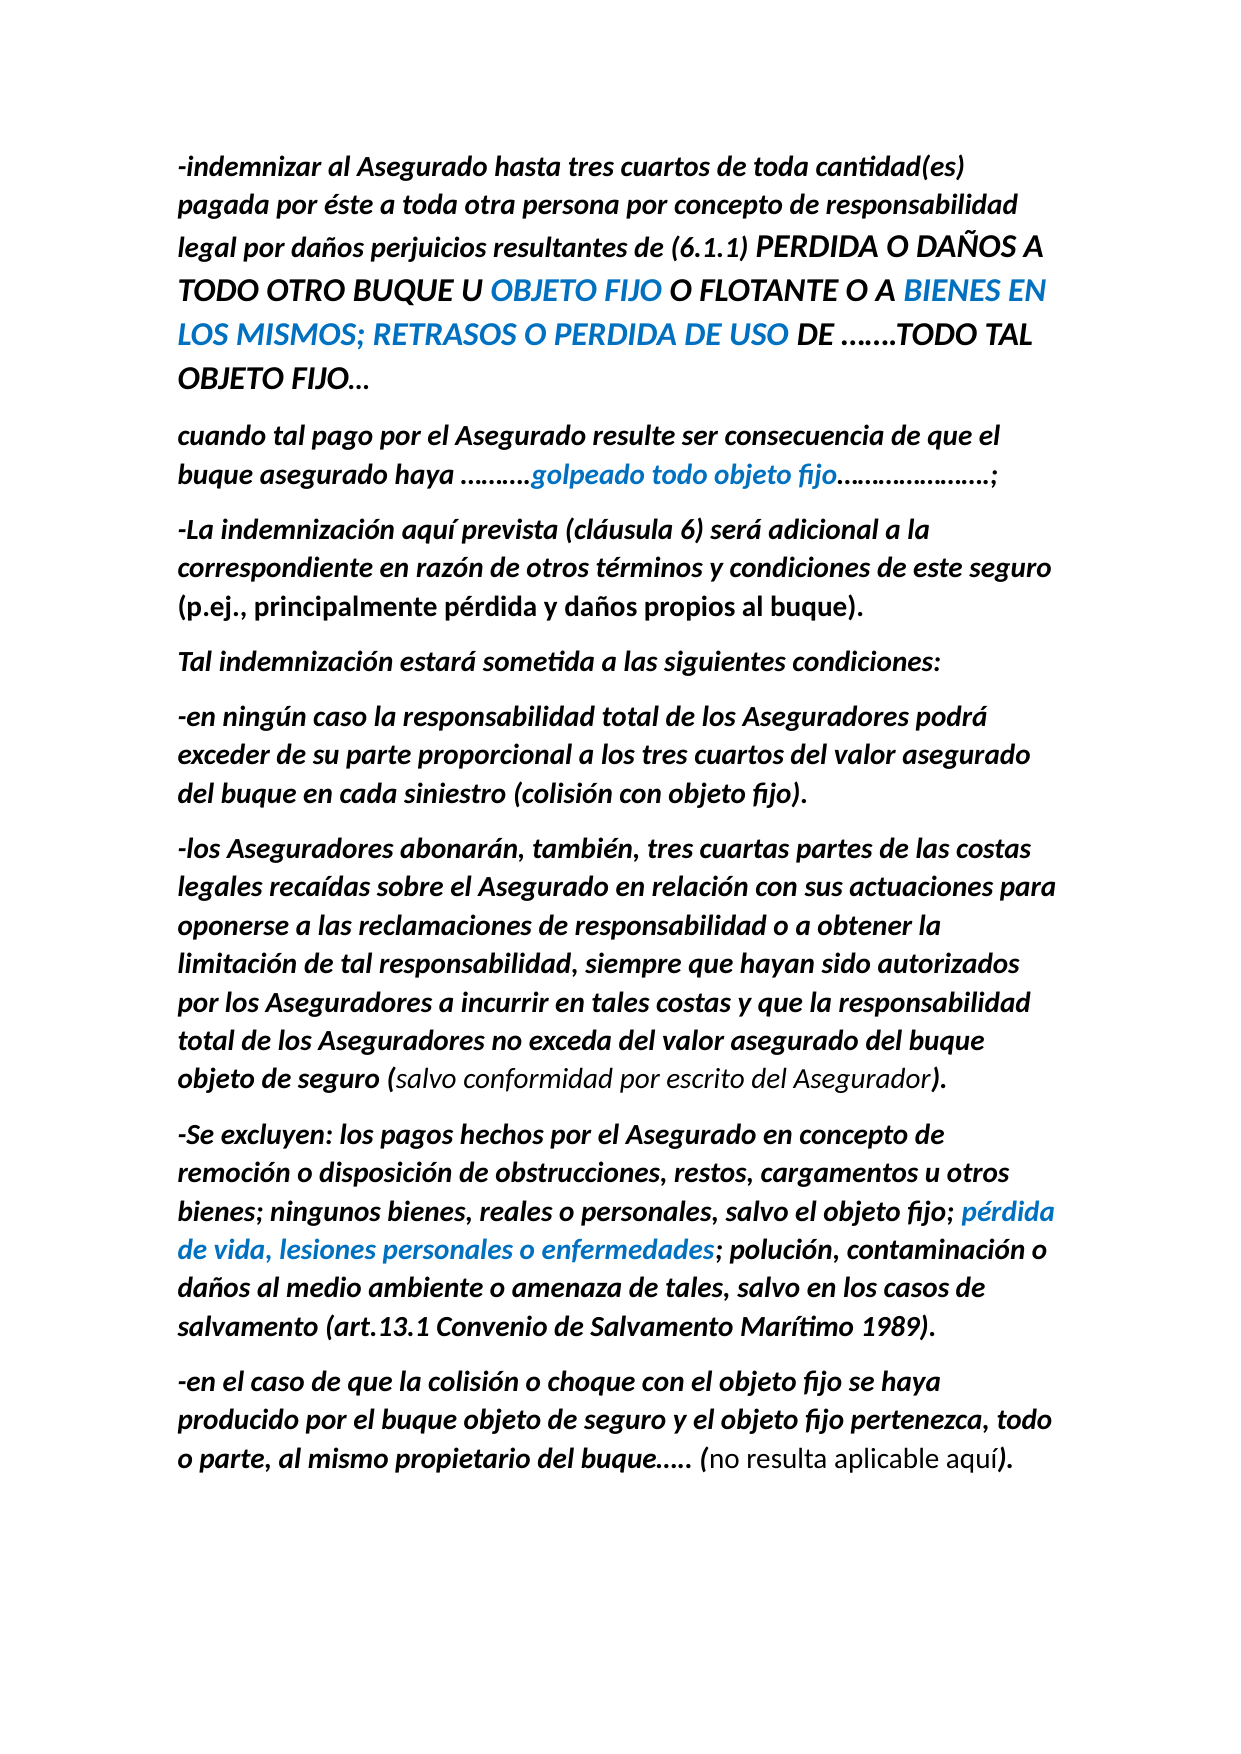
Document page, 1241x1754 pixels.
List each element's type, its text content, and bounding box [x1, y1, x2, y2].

text -Se excluyen: los pagos hechos por el Asegurado en concepto de remoción o disposición de obstrucciones, restos, cargamentos u otros bienes; ningunos bienes, reales o personales, salvo el objeto fijo; pérdida de vida, lesiones personales o enfermedades; polución, contaminación o daños al medio ambiente o amenaza de tales, salvo en los casos de salvamento (art.13.1 Convenio de Salvamento Marítimo 1989). [177, 1116, 1063, 1343]
text -los Aseguradores abonarán, también, tres cuartas partes de las costas legales recaídas sobre el Asegurado en relación con sus actuaciones para oponerse a las reclamaciones de responsabilidad o a obtener la limitación de tal responsabilidad, siempre que hayan sido autorizados por los Aseguradores a incurrir en tales costas y que la responsabilidad total de los Aseguradores no exceda del valor asegurado del buque objeto de seguro (salvo conformidad por escrito del Asegurador). [177, 830, 1063, 1096]
text cuando tal pago por el Asegurado resulte ser consecuencia de que el buque asegurado haya ……….golpeado todo objeto fijo………………….; [177, 417, 1063, 491]
text -La indemnización aquí prevista (cláusula 6) será adicional a la correspondiente en razón de otros términos y condiciones de este seguro (p.ej., principalmente pérdida y daños propios al buque). [177, 511, 1063, 623]
text -en ningún caso la responsabilidad total de los Aseguradores podrá exceder de su parte proporcional a los tres cuartos del valor asegurado del buque en cada siniestro (colisión con objeto fijo). [177, 698, 1063, 811]
text -indemnizar al Asegurado hasta tres cuartos de toda cantidad(es) pagada por éste a toda otra persona por concepto de responsabilidad legal por daños perjuicios resultantes de (6.1.1) PERDIDA O DAÑOS A TODO OTRO BUQUE U OBJETO FIJO O FLOTANTE O A BIENES EN LOS MISMOS; RETRASOS O PERDIDA DE USO DE …….TODO TAL OBJETO FIJO… [177, 148, 1063, 397]
text Tal indemnización estará sometida a las siguientes condiciones: [177, 643, 1063, 678]
text -en el caso de que la colisión o choque con el objeto fijo se haya producido por el buque objeto de seguro y el objeto fijo pertenezca, todo o parte, al mismo propietario del buque….. (no resulta aplicable aquí). [177, 1363, 1063, 1476]
